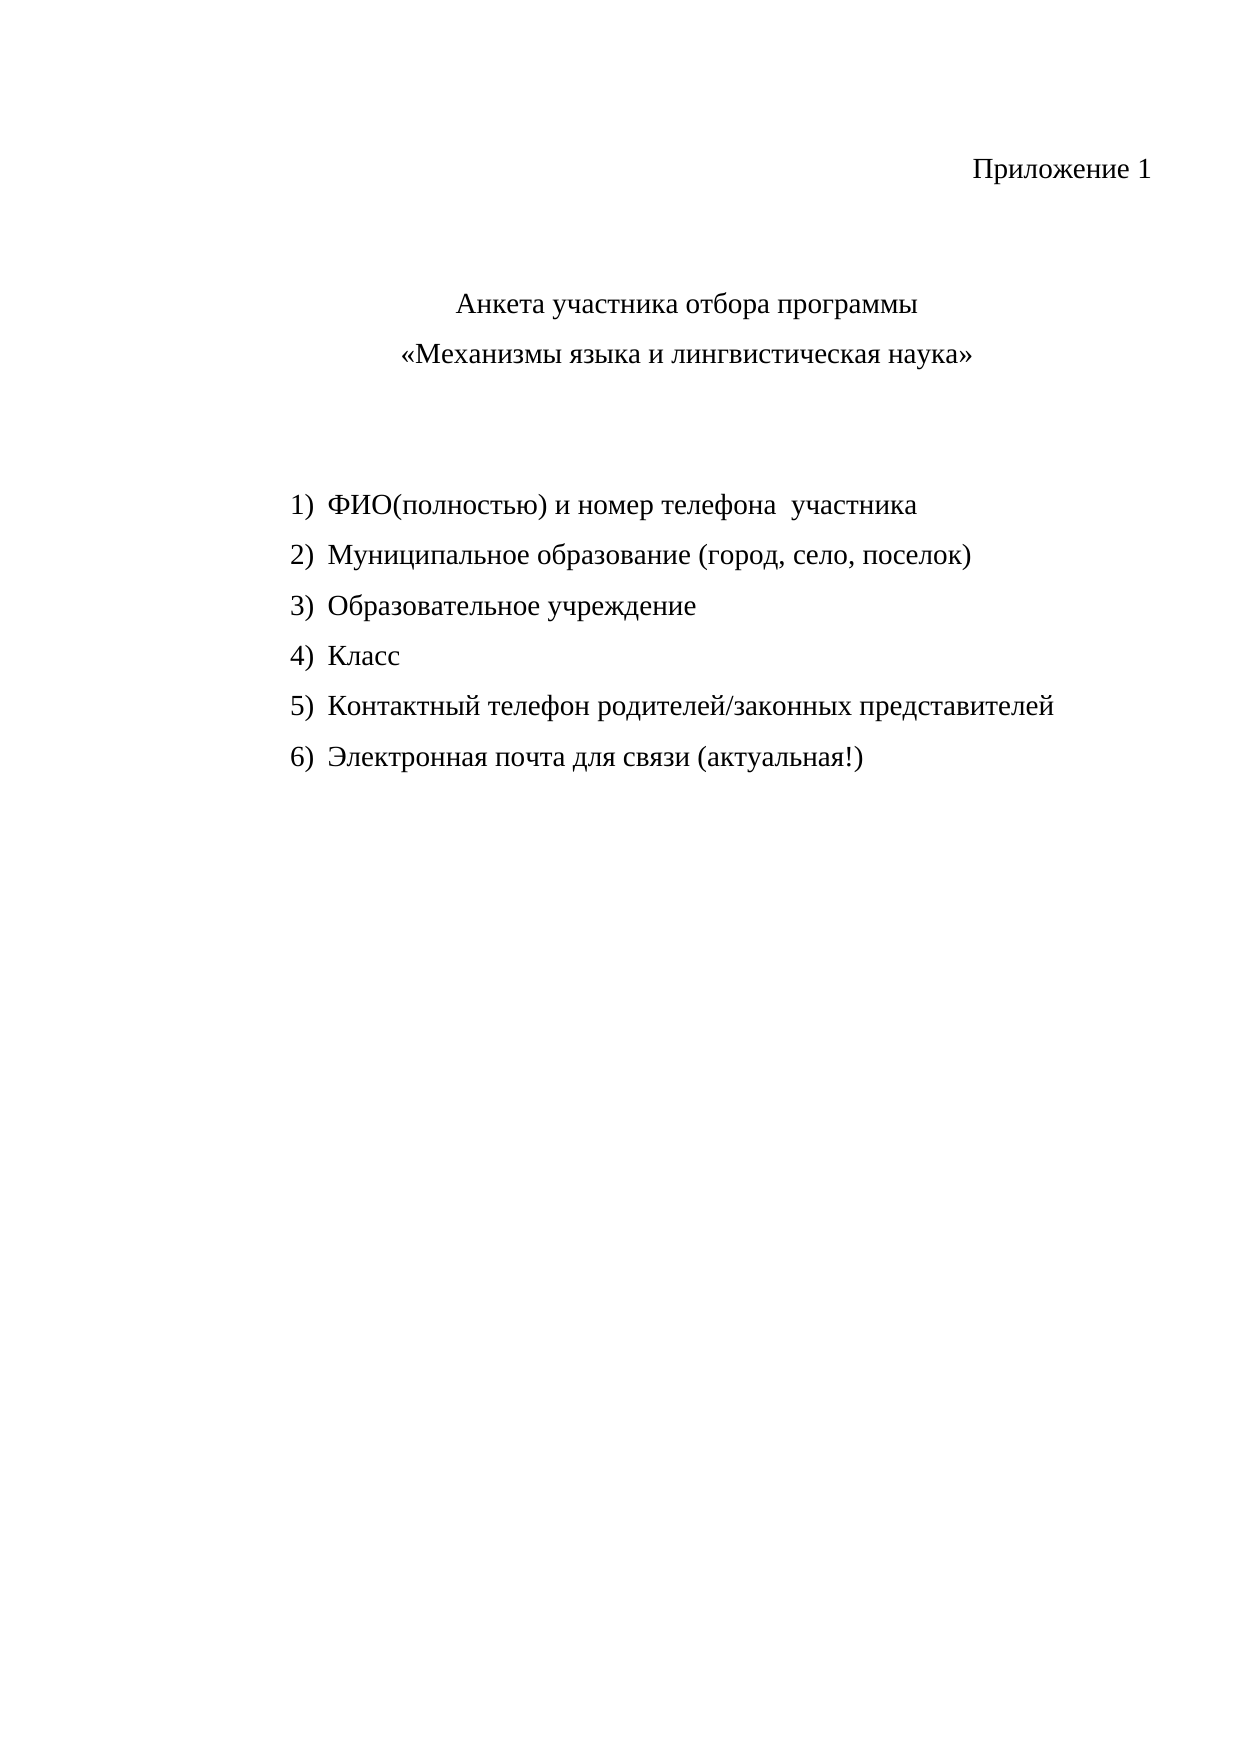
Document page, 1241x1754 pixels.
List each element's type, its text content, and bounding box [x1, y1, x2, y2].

text Приложение 1 [177, 152, 1152, 185]
list Образовательное учреждение [290, 588, 1152, 621]
list Класс [290, 638, 1152, 672]
list Контактный телефон родителей/законных представителей [290, 688, 1152, 722]
text Анкета участника отбора программы [222, 286, 1152, 319]
list Муниципальное образование (город, село, поселок) [290, 537, 1152, 571]
text «Механизмы языка и лингвистическая наука» [958, 336, 1152, 370]
text «Механизмы языка и лингвистическая наука» [222, 336, 415, 370]
list Электронная почта для связи (актуальная!) [290, 739, 1152, 772]
list ФИО(полностью) и номер телефона участника [290, 487, 1152, 521]
